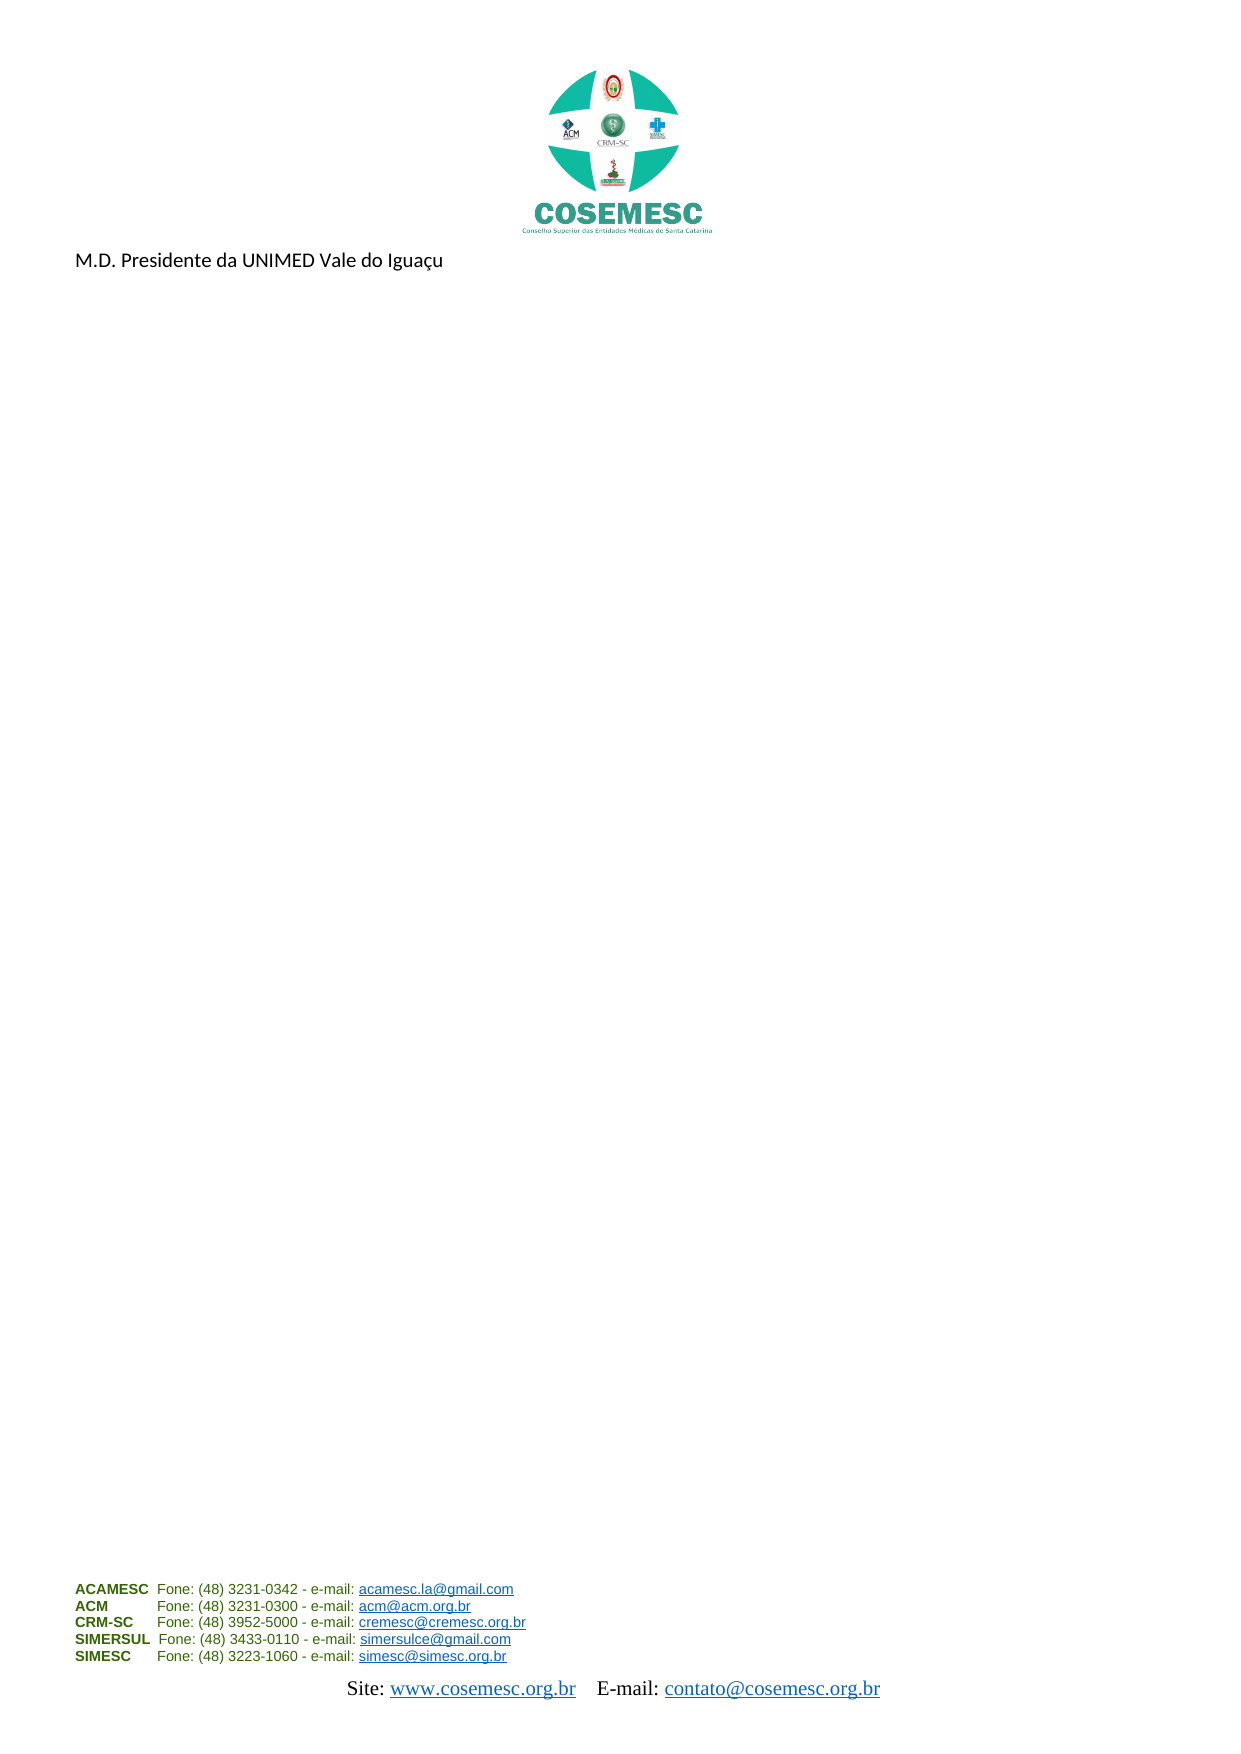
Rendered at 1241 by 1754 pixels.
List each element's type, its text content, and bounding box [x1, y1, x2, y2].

text M.D. Presidente da UNIMED Vale do Iguaçu [75, 247, 1152, 272]
picture [500, 58, 727, 247]
